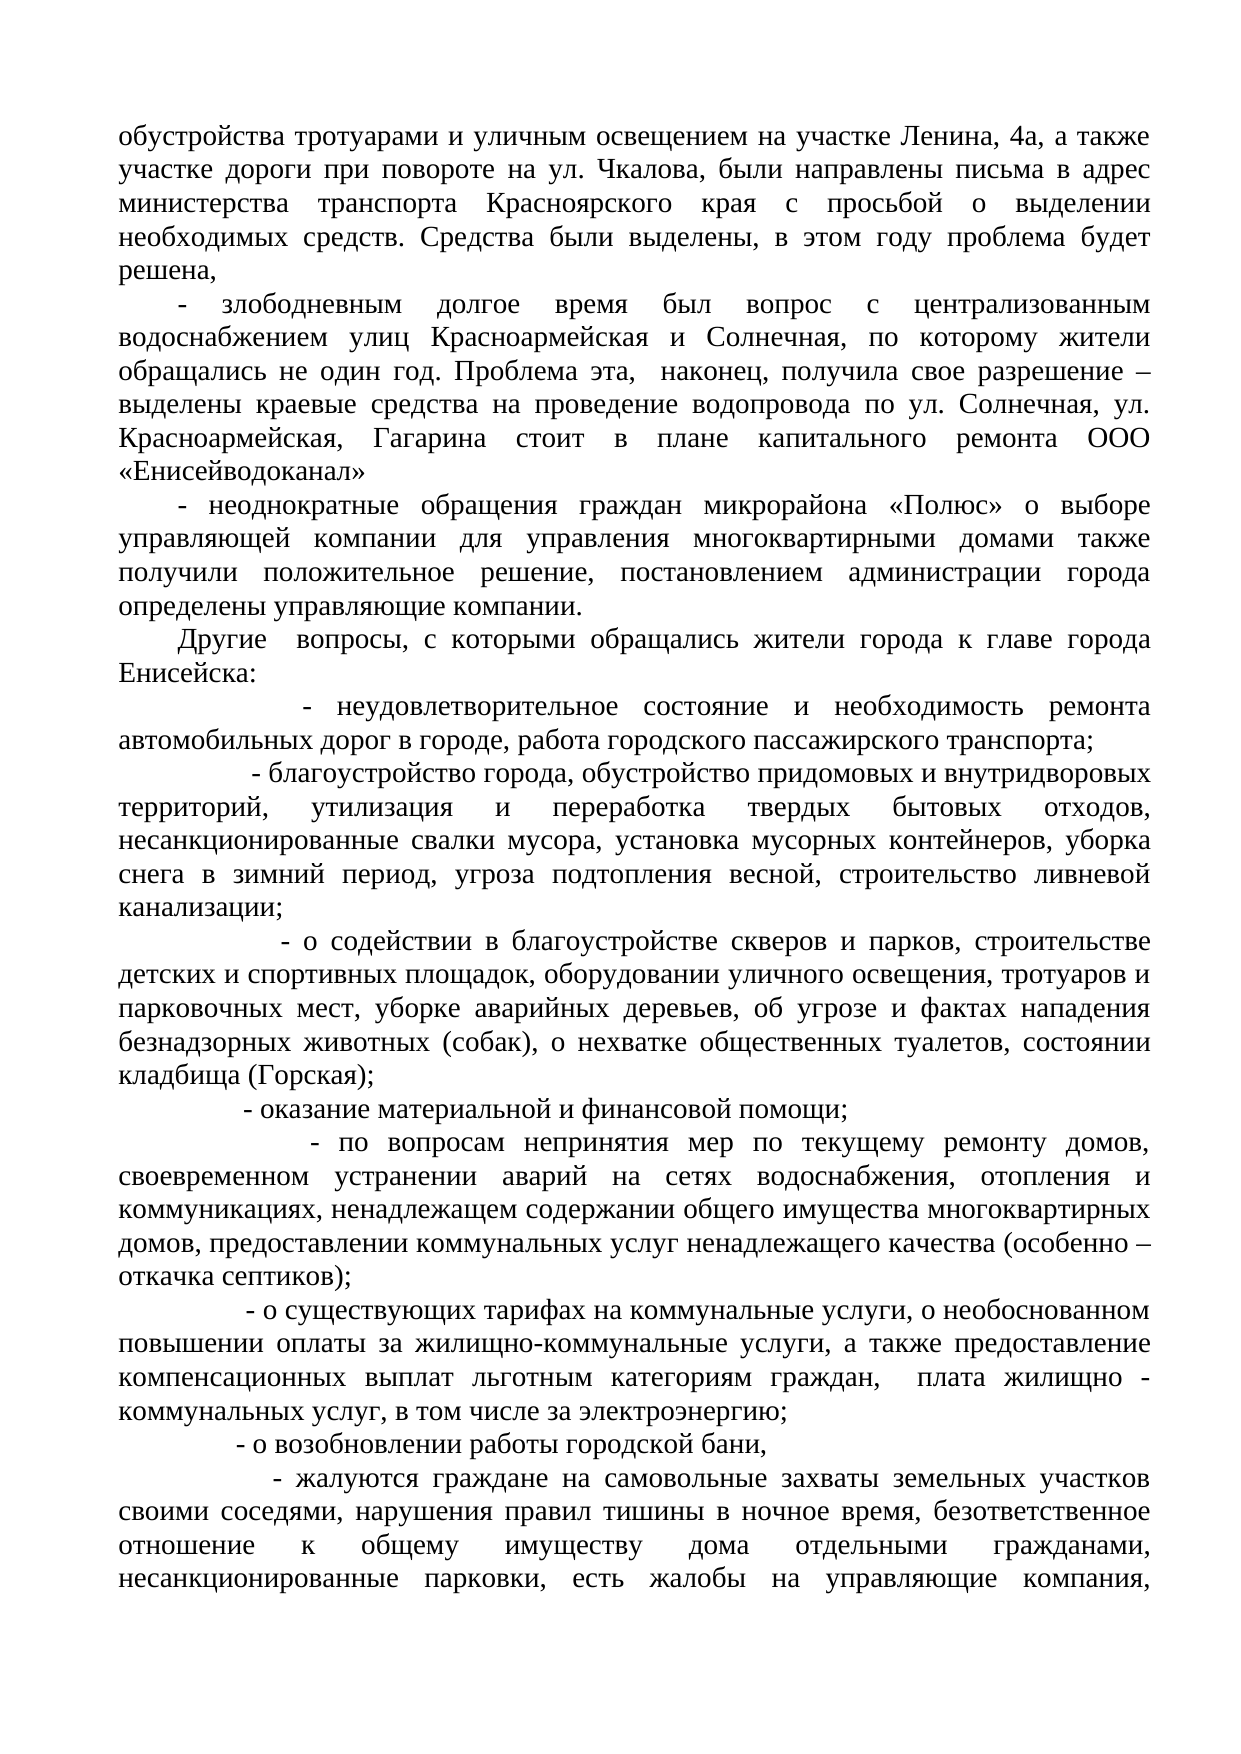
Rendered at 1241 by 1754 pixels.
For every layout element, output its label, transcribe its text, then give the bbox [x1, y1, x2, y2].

text - неудовлетворительное состояние и необходимость ремонта автомобильных дорог в городе, работа городского пассажирского транспорта; [118, 688, 1152, 755]
text - о содействии в благоустройстве скверов и парков, строительстве детских и спортивных площадок, оборудовании уличного освещения, тротуаров и парковочных мест, уборке аварийных деревьев, об угрозе и фактах нападения безнадзорных животных (собак), о нехватке общественных туалетов, состоянии кладбища (Горская); [118, 923, 1152, 1091]
text Другие вопросы, с которыми обращались жители города к главе города Енисейска: [118, 621, 1152, 688]
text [118, 1460, 1152, 1594]
text - по вопросам непринятия мер по текущему ремонту домов, своевременном устранении аварий на сетях водоснабжения, отопления и коммуникациях, ненадлежащем содержании общего имущества многоквартирных домов, предоставлении коммунальных услуг ненадлежащего качества (особенно – откачка септиков); [118, 1124, 1152, 1292]
text - неоднократные обращения граждан микрорайона «Полюс» о выборе управляющей компании для управления многоквартирными домами также получили положительное решение, постановлением администрации города определены управляющие компании. [118, 487, 1152, 621]
text - благоустройство города, обустройство придомовых и внутридворовых территорий, утилизация и переработка твердых бытовых отходов, несанкционированные свалки мусора, установка мусорных контейнеров, уборка снега в зимний период, угроза подтопления весной, строительство ливневой канализации; [118, 755, 1152, 923]
text - злободневным долгое время был вопрос с централизованным водоснабжением улиц Красноармейская и Солнечная, по которому жители обращались не один год. Проблема эта, наконец, получила свое разрешение – выделены краевые средства на проведение водопровода по ул. Солнечная, ул. Красноармейская, Гагарина стоит в плане капитального ремонта ООО «Енисейводоканал» [118, 286, 1152, 487]
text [118, 118, 1152, 286]
text - о существующих тарифах на коммунальные услуги, о необоснованном повышении оплаты за жилищно-коммунальные услуги, а также предоставление компенсационных выплат льготным категориям граждан, плата жилищно - коммунальных услуг, в том числе за электроэнергию; [118, 1292, 1152, 1426]
text - о возобновлении работы городской бани, [118, 1426, 1152, 1460]
text - оказание материальной и финансовой помощи; [118, 1091, 1152, 1124]
